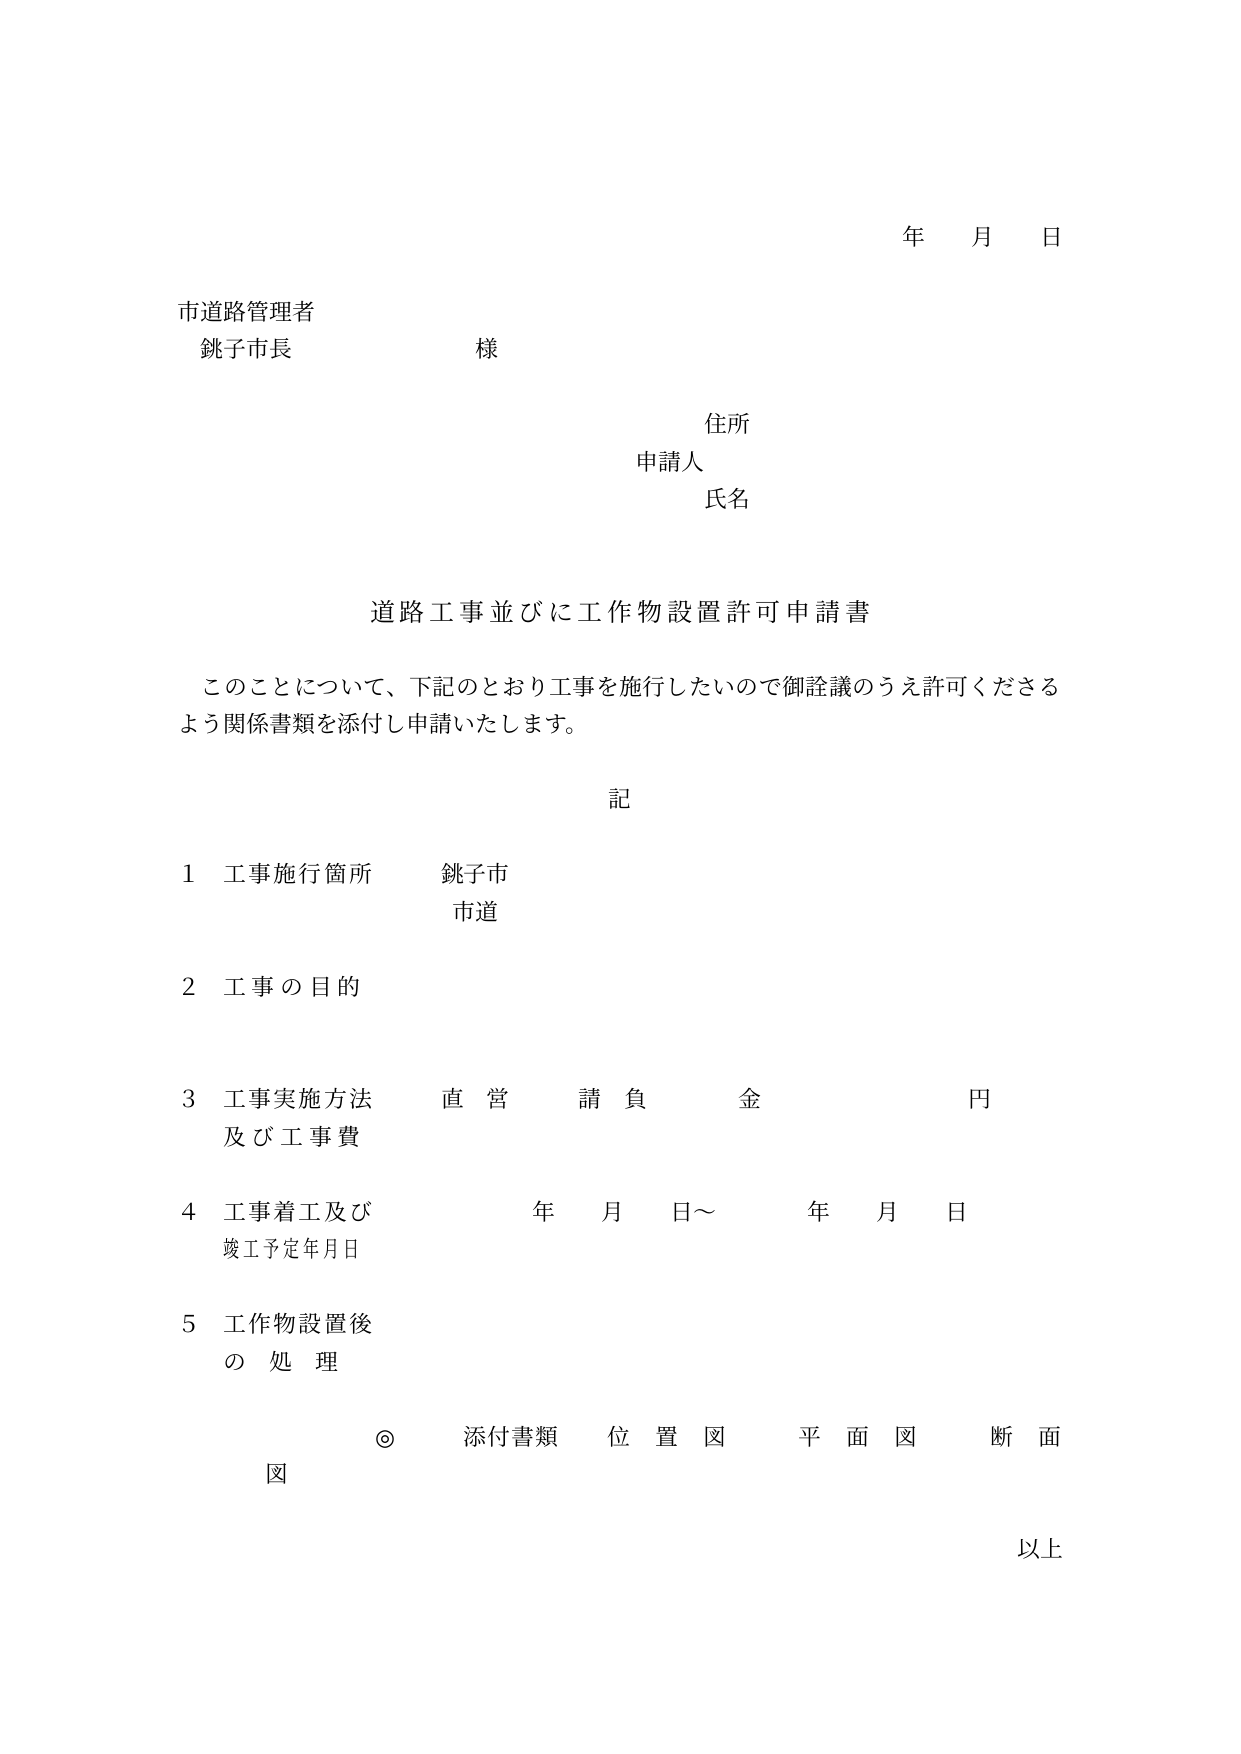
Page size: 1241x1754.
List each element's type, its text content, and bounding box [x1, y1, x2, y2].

text 申請人 [177, 442, 1063, 479]
text 以上 [177, 1529, 1063, 1567]
text ４ 工事着工及び 年 月 日～ 年 月 日 [177, 1192, 1063, 1229]
text 年 月 日 [177, 217, 1063, 254]
subtitle 記 [177, 779, 1063, 817]
text 住所 [177, 404, 1063, 442]
text 竣工予定年月日 [177, 1229, 1063, 1267]
text 市道 [177, 892, 1063, 929]
text の処理 [177, 1342, 1063, 1379]
text 銚子市長 様 [177, 329, 1063, 367]
text 氏名 [177, 479, 1063, 517]
text ２ 工事の目的 [177, 967, 1063, 1004]
text １ 工事施行箇所 銚子市 [177, 854, 1063, 892]
text ５ 工作物設置後 [177, 1304, 1063, 1342]
text 及び工事費 [177, 1117, 1063, 1154]
text 道路工事並びに工作物設置許可申請書 [177, 592, 1063, 629]
list 添付書類 位 置 図 平 面 図 断 面 図 [265, 1417, 1063, 1492]
text 市道路管理者 [177, 292, 1063, 329]
text このことについて、下記のとおり工事を施行したいので御詮議のうえ許可くださるよう関係書類を添付し申請いたします。 [177, 667, 1063, 742]
text ３ 工事実施方法 直 営 請 負 金 円 [177, 1079, 1063, 1117]
